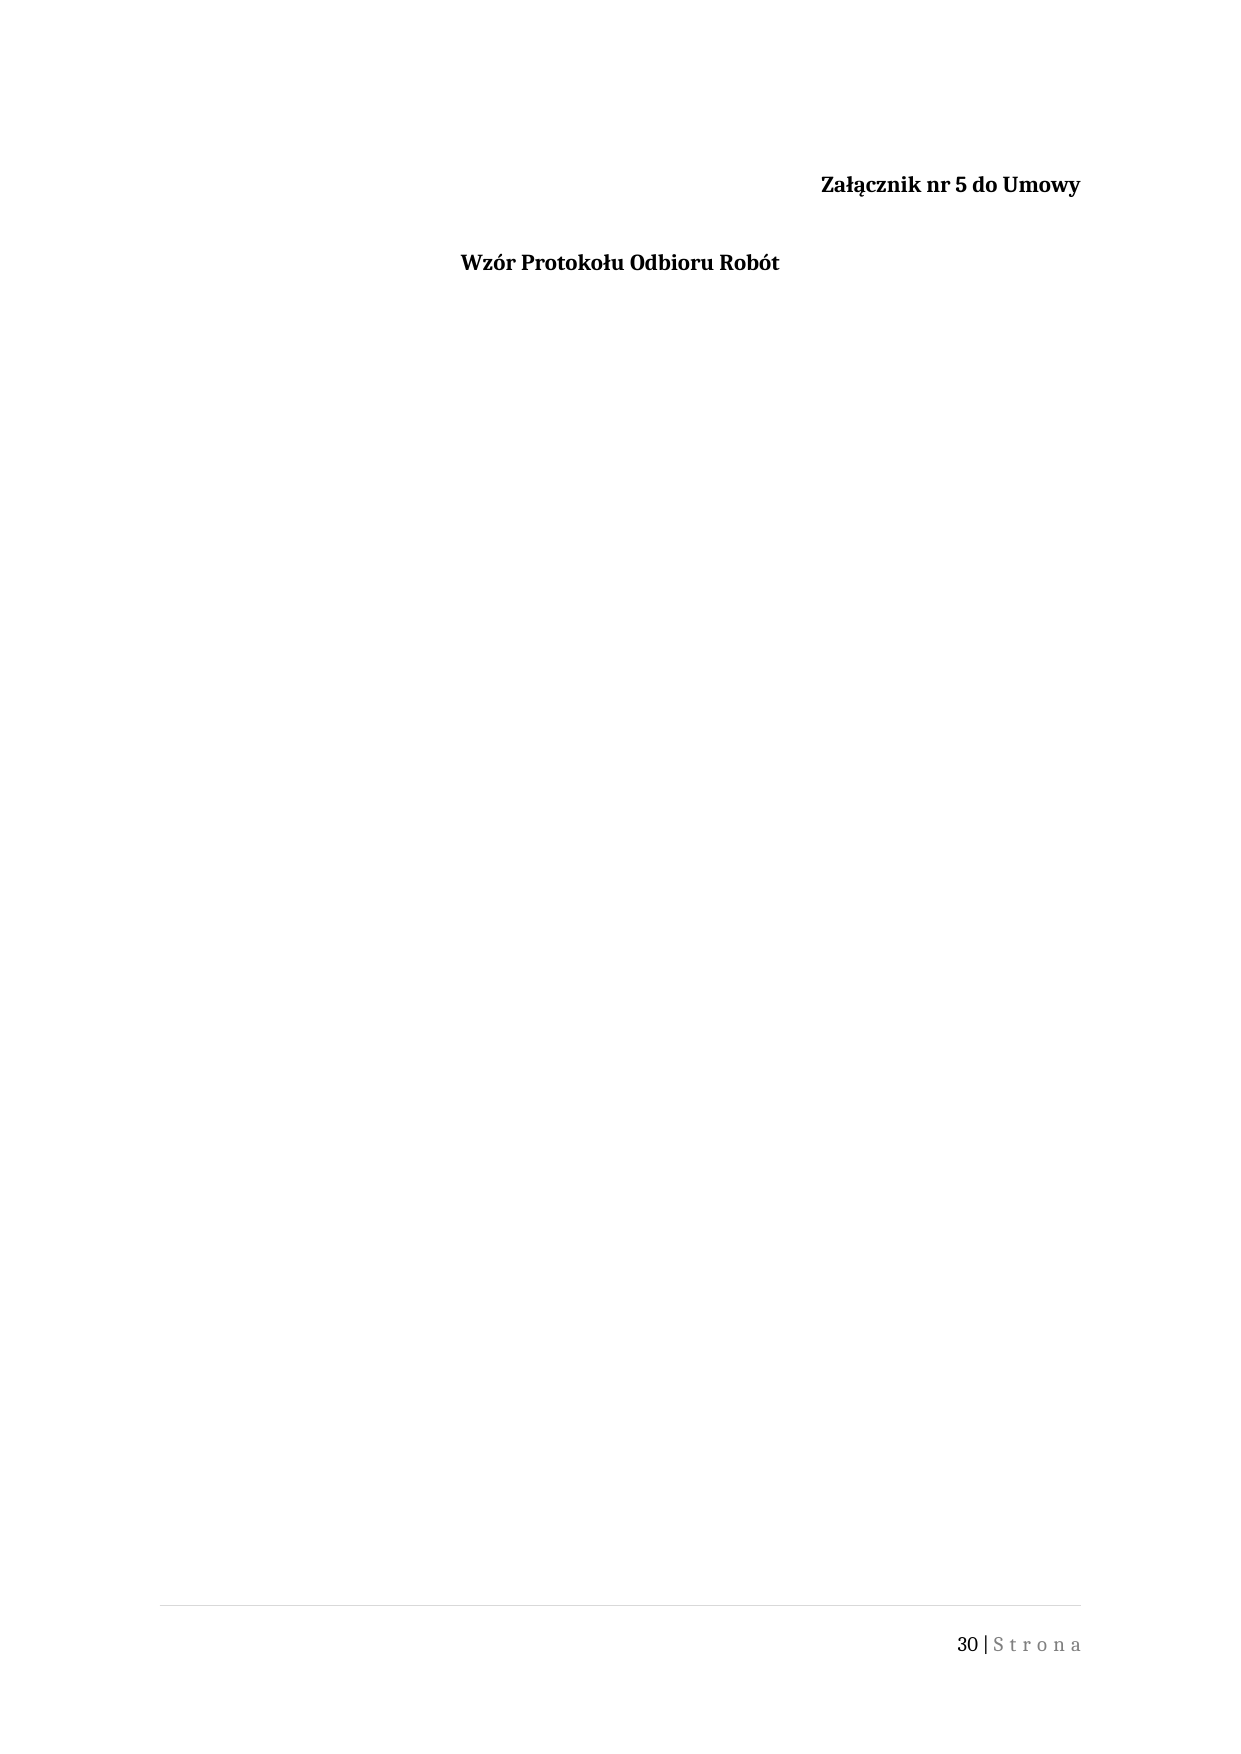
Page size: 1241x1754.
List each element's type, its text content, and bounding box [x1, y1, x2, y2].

text Załącznik nr 5 do Umowy [159, 172, 1081, 198]
text Wzór Protokołu Odbioru Robót [159, 250, 1081, 276]
